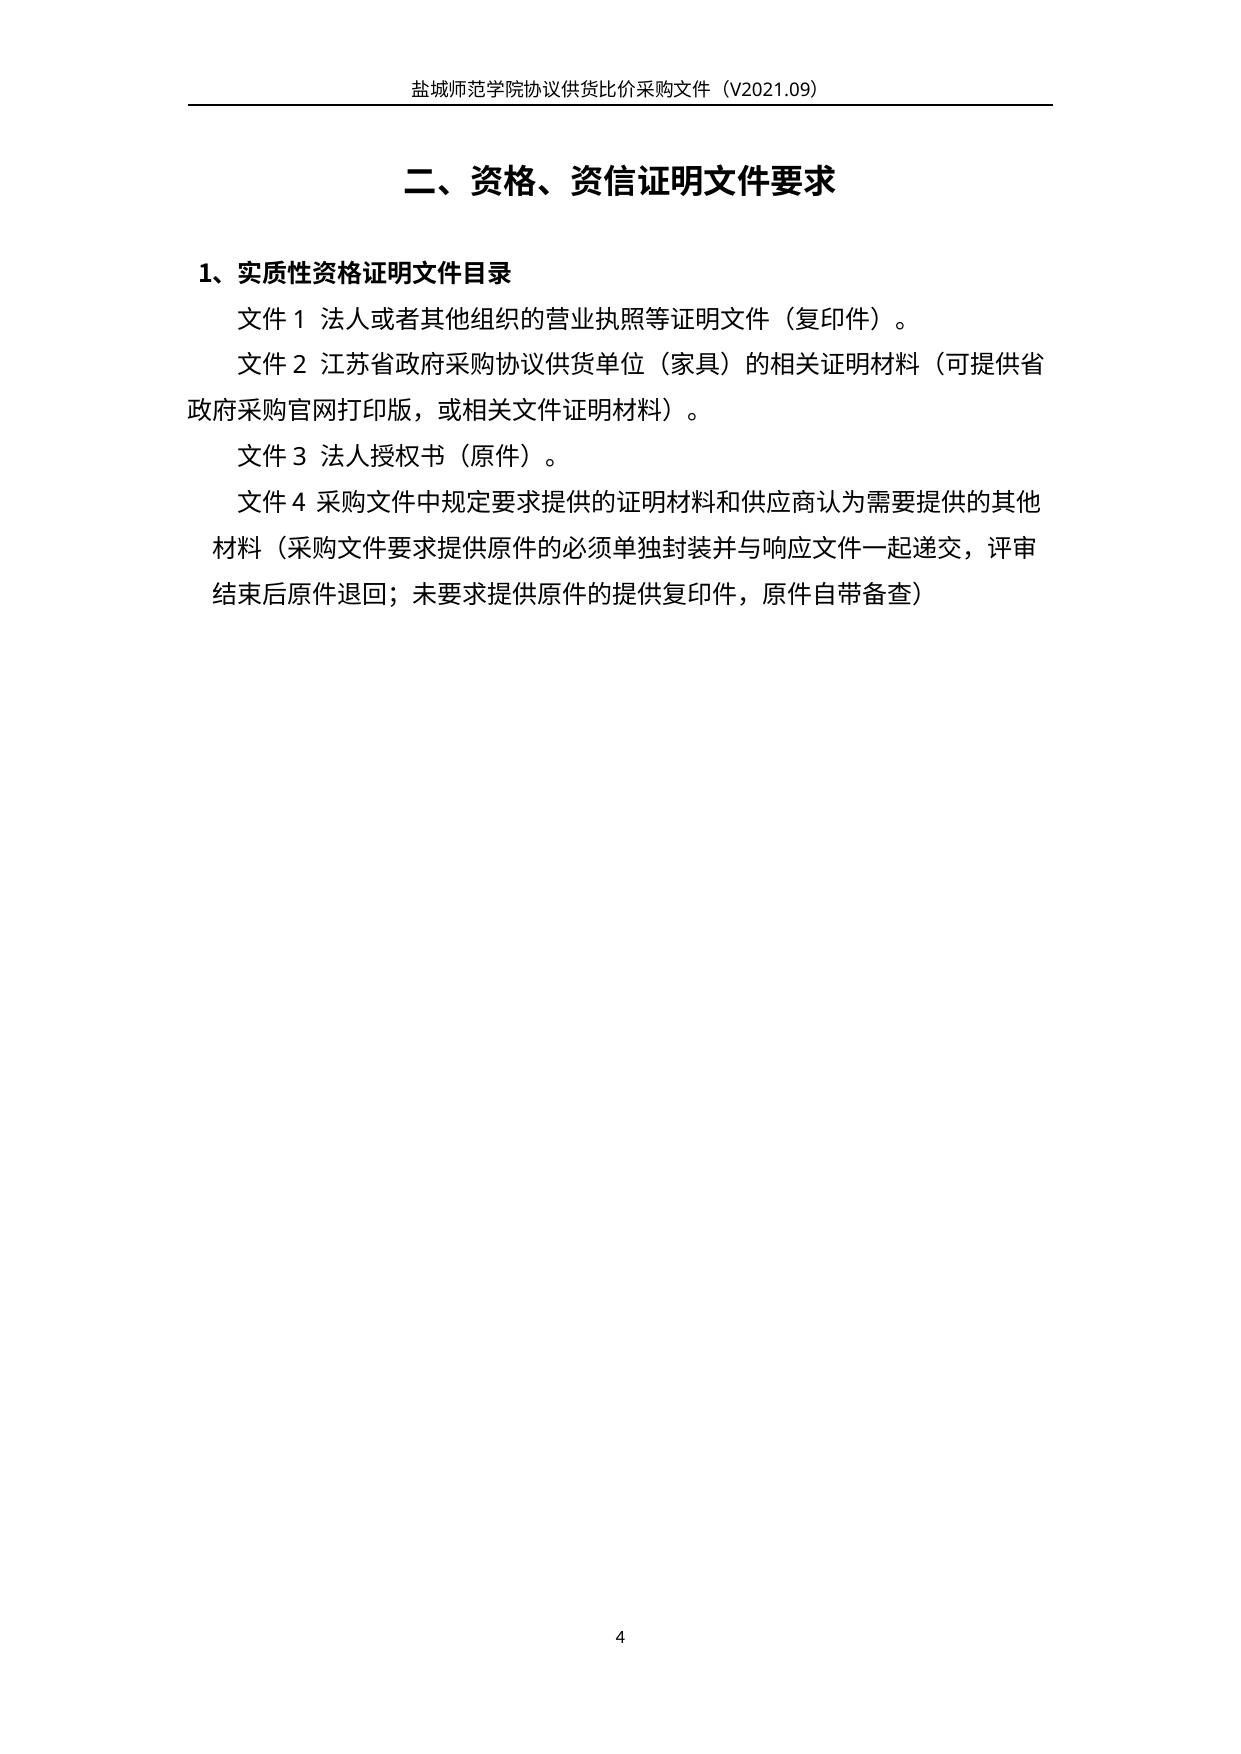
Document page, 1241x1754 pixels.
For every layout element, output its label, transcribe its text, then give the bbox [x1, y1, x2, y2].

text 文件3 法人授权书（原件）。 [187, 429, 1053, 475]
text 文件2 江苏省政府采购协议供货单位（家具）的相关证明材料（可提供省政府采购官网打印版，或相关文件证明材料）。 [187, 337, 1053, 429]
text 二、资格、资信证明文件要求 [187, 155, 1053, 203]
text 文件1 法人或者其他组织的营业执照等证明文件（复印件）。 [187, 291, 1053, 337]
text 1、实质性资格证明文件目录 [187, 246, 1053, 291]
text 文件4 采购文件中规定要求提供的证明材料和供应商认为需要提供的其他材料（采购文件要求提供原件的必须单独封装并与响应文件一起递交，评审结束后原件退回；未要求提供原件的提供复印件，原件自带备查） [212, 475, 1053, 612]
